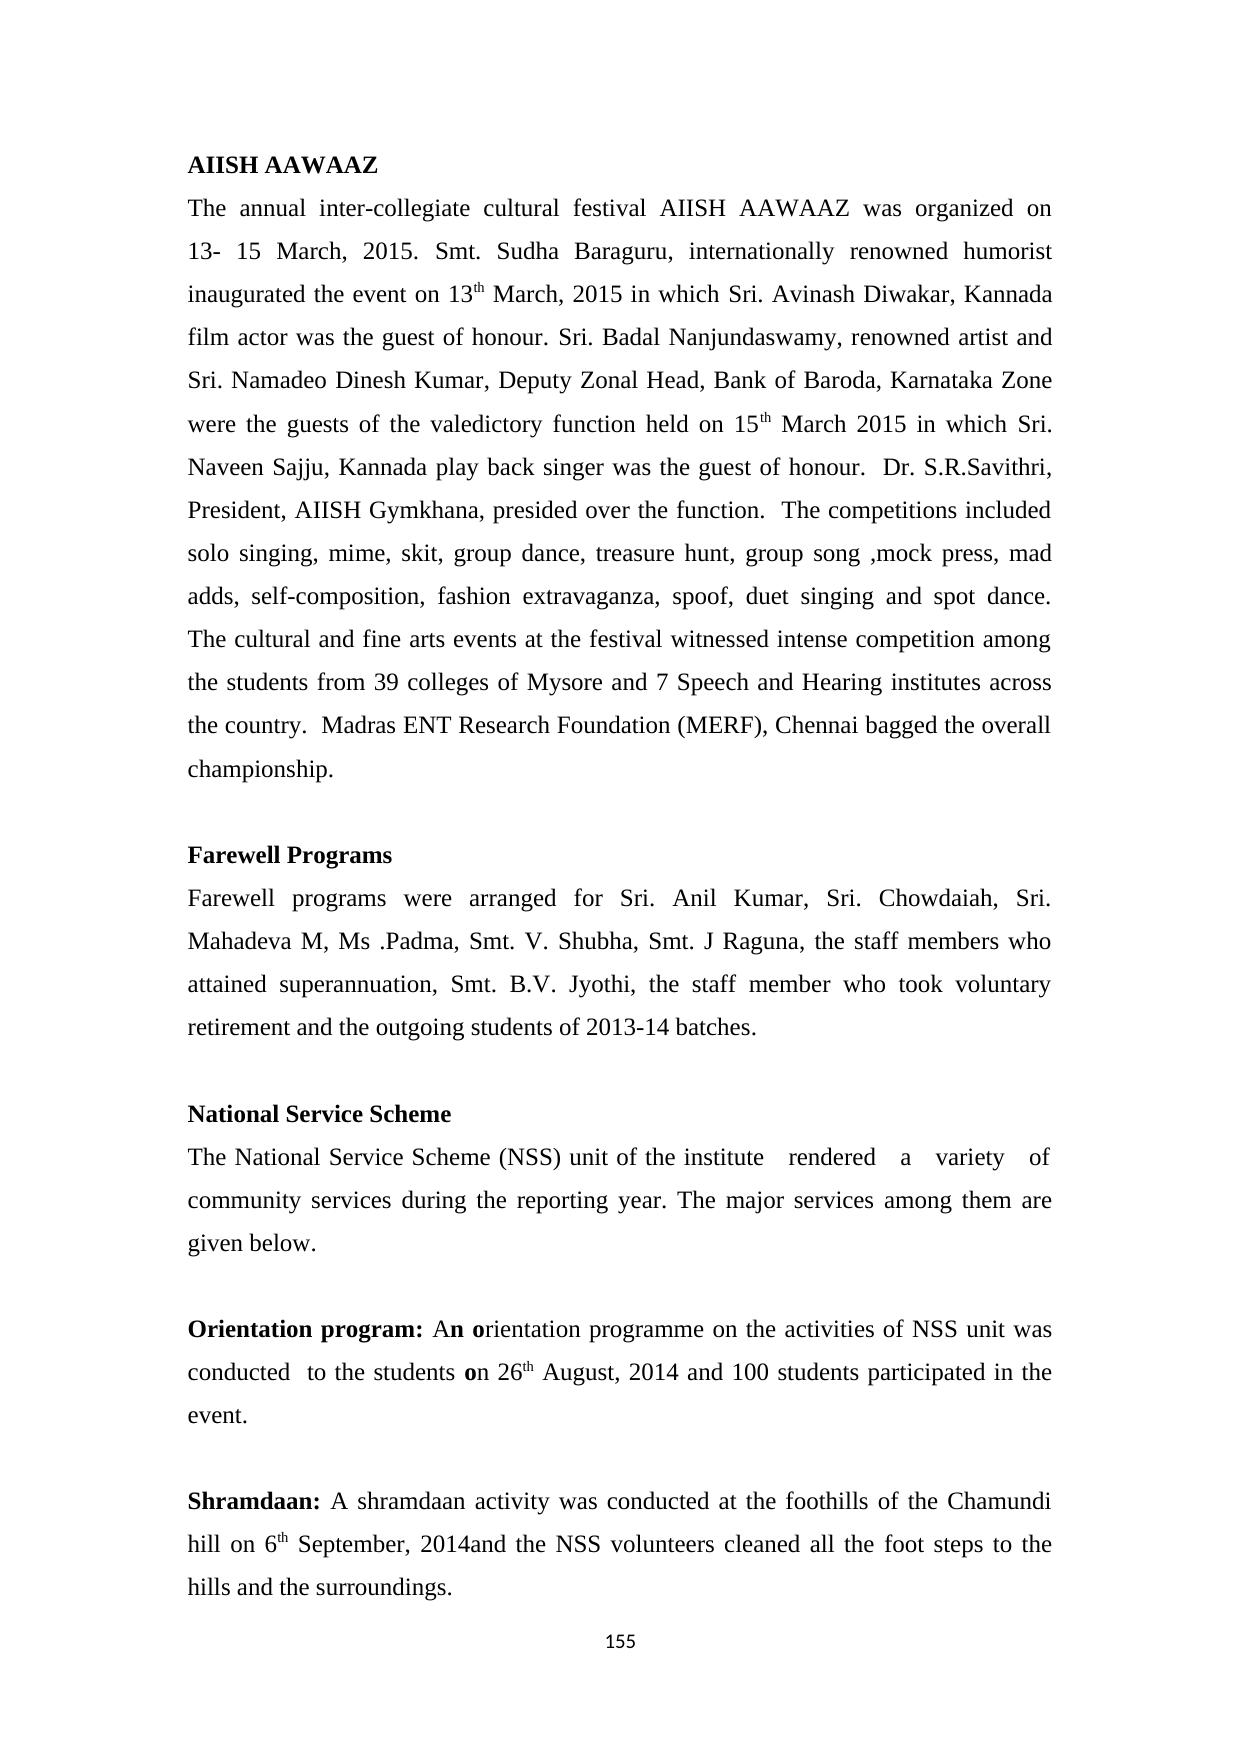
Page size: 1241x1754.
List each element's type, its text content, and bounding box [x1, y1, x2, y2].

text Farewell Programs [187, 840, 1053, 869]
text Farewell programs were arranged for Sri. Anil Kumar, Sri. Chowdaiah, Sri. Mahadeva M, Ms .Padma, Smt. V. Shubha, Smt. J Raguna, the staff members who attained superannuation, Smt. B.V. Jyothi, the staff member who took voluntary retirement and the outgoing students of 2013-14 batches. [187, 883, 1053, 1041]
text AIISH AAWAAZ [187, 150, 1053, 179]
text The National Service Scheme (NSS) unit of the institute rendered a variety of community services during the reporting year. The major services among them are given below. [187, 1142, 1053, 1257]
text National Service Scheme [187, 1099, 1053, 1127]
text The annual inter-collegiate cultural festival AIISH AAWAAZ was organized on 13- 15 March, 2015. Smt. Sudha Baraguru, internationally renowned humorist inaugurated the event on 13th March, 2015 in which Sri. Avinash Diwakar, Kannada film actor was the guest of honour. Sri. Badal Nanjundaswamy, renowned artist and Sri. Namadeo Dinesh Kumar, Deputy Zonal Head, Bank of Baroda, Karnataka Zone were the guests of the valedictory function held on 15th March 2015 in which Sri. Naveen Sajju, Kannada play back singer was the guest of honour. Dr. S.R.Savithri, President, AIISH Gymkhana, presided over the function. The competitions included solo singing, mime, skit, group dance, treasure hunt, group song ,mock press, mad adds, self-composition, fashion extravaganza, spoof, duet singing and spot dance. The cultural and fine arts events at the festival witnessed intense competition among the students from 39 colleges of Mysore and 7 Speech and Hearing institutes across the country. Madras ENT Research Foundation (MERF), Chennai bagged the overall championship. [187, 193, 1053, 782]
text Orientation program: An orientation programme on the activities of NSS unit was conducted to the students on 26th August, 2014 and 100 students participated in the event. [187, 1314, 1053, 1429]
text Shramdaan: A shramdaan activity was conducted at the foothills of the Chamundi hill on 6th September, 2014and the NSS volunteers cleaned all the foot steps to the hills and the surroundings. [187, 1486, 1053, 1601]
